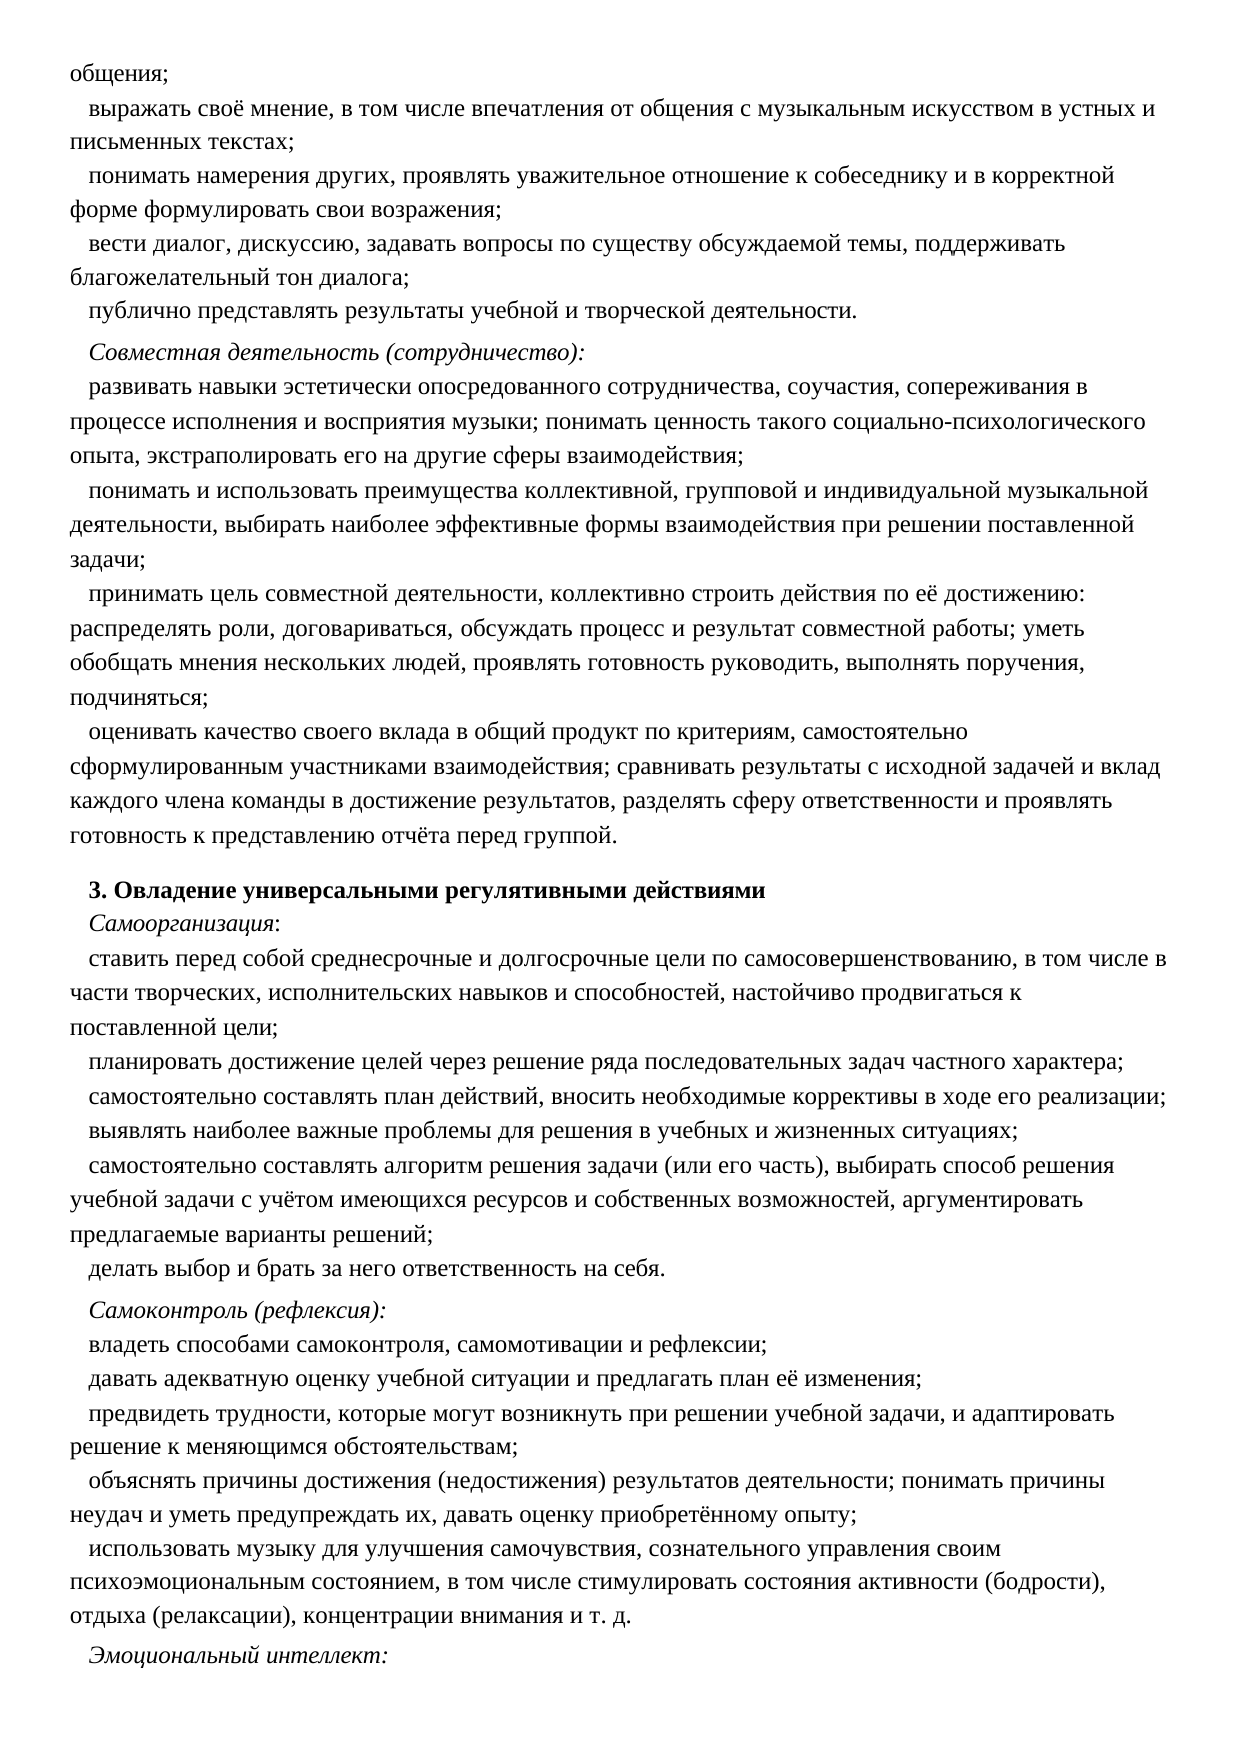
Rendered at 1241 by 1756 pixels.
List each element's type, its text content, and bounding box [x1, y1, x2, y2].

text сформулированным участниками взаимодействия; сравнивать результаты с исходной задачей и вклад каждого члена команды в достижение результатов, разделять сферу ответственности и проявлять готовность к представлению отчёта перед группой. [69, 751, 1181, 848]
text вести диалог, дискуссию, задавать вопросы по существу обсуждаемой темы, поддерживать благожелательный тон диалога; [69, 228, 1181, 291]
text Совместная деятельность (сотрудничество): [88, 337, 1181, 366]
text развивать навыки эстетически опосредованного сотрудничества, соучастия, сопереживания в процессе исполнения и восприятия музыки; понимать ценность такого социально-психологического опыта, экстраполировать его на другие сферы взаимодействия; [69, 371, 1181, 469]
text учебной задачи с учётом имеющихся ресурсов и собственных возможностей, аргументировать предлагаемые варианты решений; [69, 1184, 1181, 1248]
text Самоорганизация: [88, 908, 1181, 937]
text Эмоциональный интеллект: [88, 1640, 1181, 1669]
text использовать музыку для улучшения самочувствия, сознательного управления своим психоэмоциональным состоянием, в том числе стимулировать состояния активности (бодрости), отдыха (релаксации), концентрации внимания и т. д. [69, 1533, 1164, 1629]
text выражать своё мнение, в том числе впечатления от общения с музыкальным искусством в устных и письменных текстах; [69, 93, 1181, 155]
text предвидеть трудности, которые могут возникнуть при решении учебной задачи, и адаптировать решение к меняющимся обстоятельствам; [69, 1398, 1181, 1460]
subtitle Овладение универсальными регулятивными действиями [88, 875, 1181, 903]
text объяснять причины достижения (недостижения) результатов деятельности; понимать причины неудач и уметь предупреждать их, давать оценку приобретённому опыту; [69, 1465, 1164, 1527]
text владеть способами самоконтроля, самомотивации и рефлексии; [88, 1329, 1181, 1358]
text ставить перед собой среднесрочные и долгосрочные цели по самосовершенствованию, в том числе в части творческих, исполнительских навыков и способностей, настойчиво продвигаться к [69, 943, 1181, 1006]
text публично представлять результаты учебной и творческой деятельности. [88, 296, 1181, 324]
text планировать достижение целей через решение ряда последовательных задач частного характера; самостоятельно составлять план действий, вносить необходимые коррективы в ходе его реализации; выявлять наиболее важные проблемы для решения в учебных и жизненных ситуациях; самостоятельно составлять алгоритм решения задачи (или его часть), выбирать способ решения [88, 1046, 1181, 1179]
text Самоконтроль (рефлексия): [88, 1295, 1181, 1324]
text давать адекватную оценку учебной ситуации и предлагать план её изменения; [88, 1363, 1181, 1392]
text принимать цель совместной деятельности, коллективно строить действия по её достижению: распределять роли, договариваться, обсуждать процесс и результат совместной работы; уметь обобщать мнения нескольких людей, проявлять готовность руководить, выполнять поручения, подчиняться; [69, 578, 1086, 711]
text поставленной цели; [69, 1012, 1181, 1041]
text общения; [69, 58, 1181, 87]
text делать выбор и брать за него ответственность на себя. [88, 1253, 1181, 1282]
text понимать и использовать преимущества коллективной, групповой и индивидуальной музыкальной деятельности, выбирать наиболее эффективные формы взаимодействия при решении поставленной задачи; [69, 475, 1181, 572]
text оценивать качество своего вклада в общий продукт по критериям, самостоятельно [88, 716, 1181, 745]
text понимать намерения других, проявлять уважительное отношение к собеседнику и в корректной форме формулировать свои возражения; [69, 160, 1164, 223]
